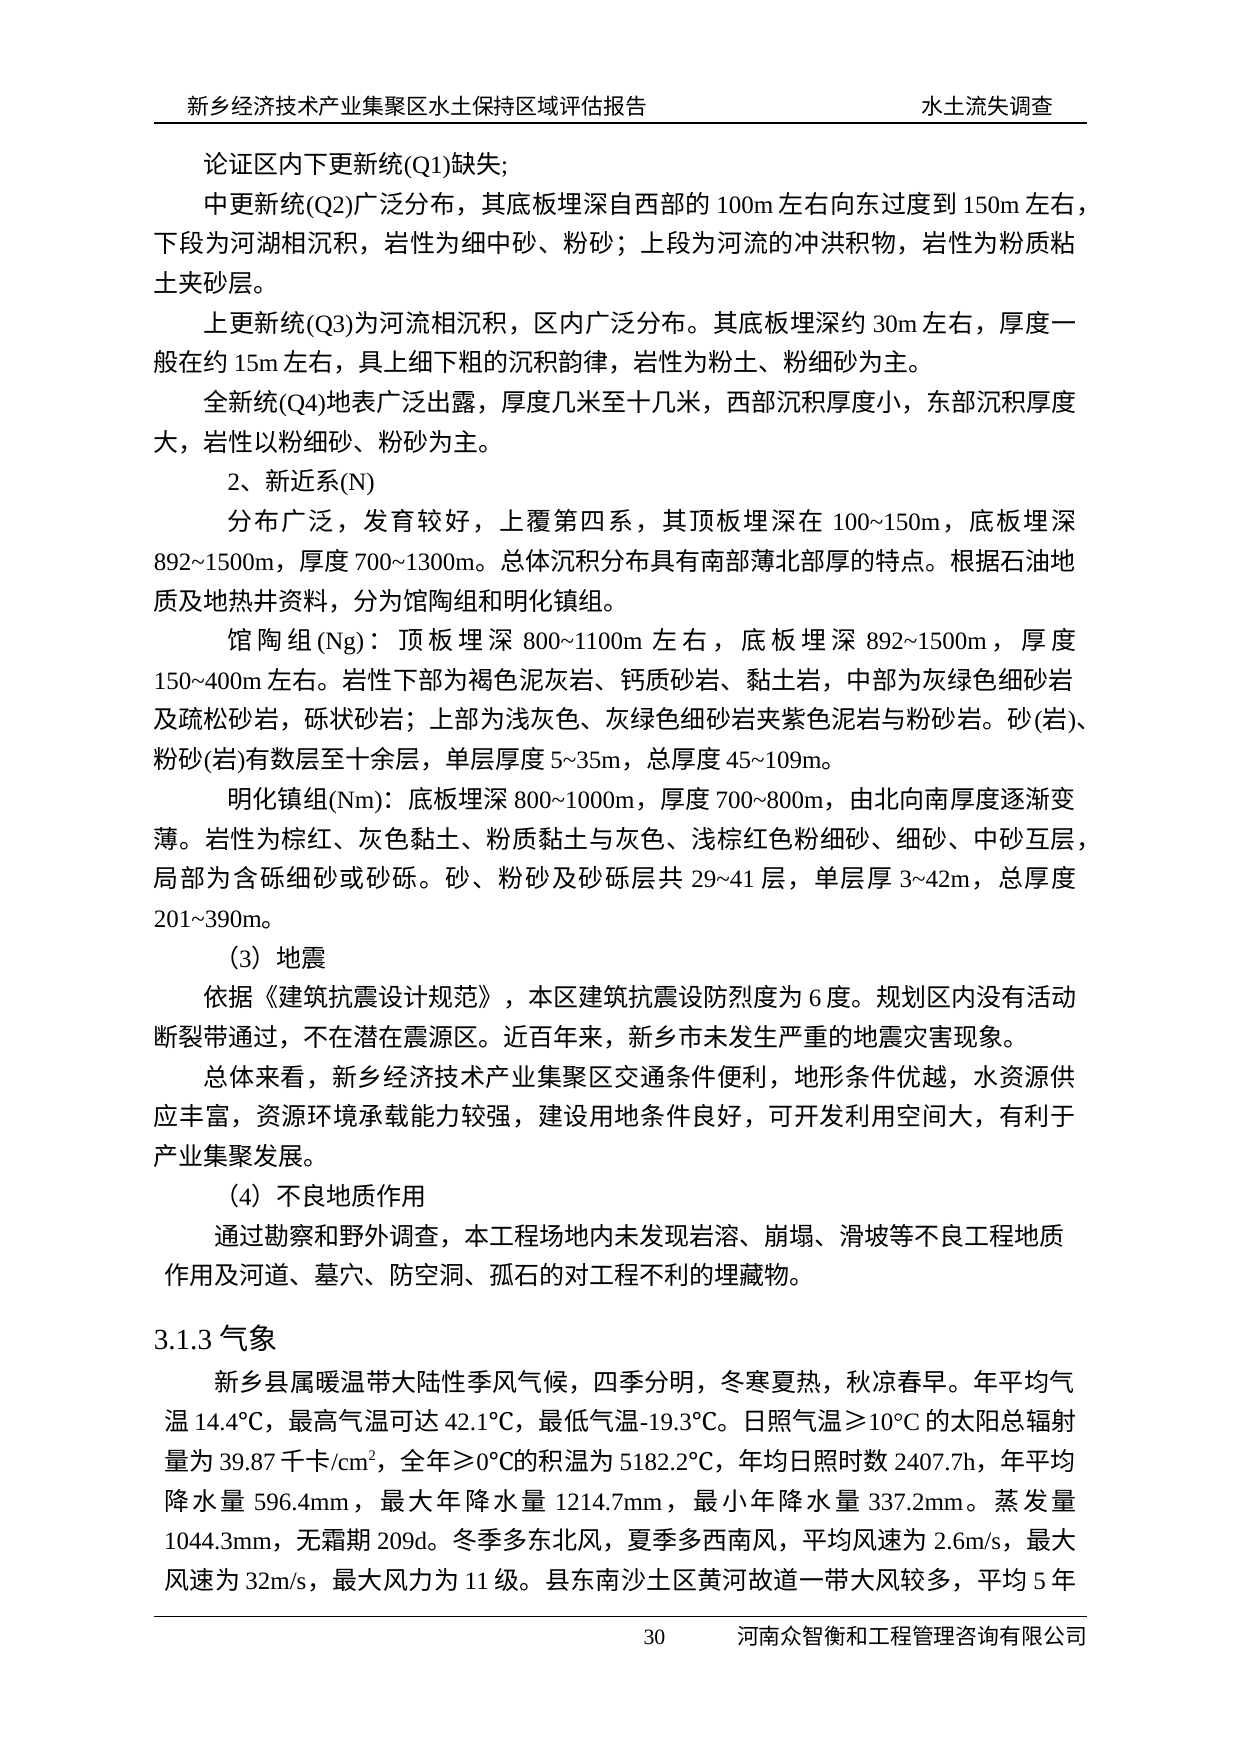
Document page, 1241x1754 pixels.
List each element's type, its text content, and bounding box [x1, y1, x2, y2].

text 全新统(Q4)地表广泛出露，厚度几米至十几米，西部沉积厚度小，东部沉积厚度大，岩性以粉细砂、粉砂为主。 [153, 381, 1076, 460]
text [164, 1360, 1076, 1598]
text 通过勘察和野外调查，本工程场地内未发现岩溶、崩塌、滑坡等不良工程地质作用及河道、墓穴、防空洞、孤石的对工程不利的埋藏物。 [164, 1214, 1076, 1294]
subtitle 3.1.3 气象 [153, 1306, 1087, 1360]
text （3）地震 [164, 936, 1076, 976]
text 论证区内下更新统(Q1)缺失; [153, 143, 1076, 182]
text 馆陶组(Ng)：顶板埋深800~1100m左右，底板埋深892~1500m，厚度150~400m左右。岩性下部为褐色泥灰岩、钙质砂岩、黏土岩，中部为灰绿色细砂岩及疏松砂岩，砾状砂岩；上部为浅灰色、灰绿色细砂岩夹紫色泥岩与粉砂岩。砂(岩)、粉砂(岩)有数层至十余层，单层厚度5~35m，总厚度45~109m。 [153, 619, 1076, 778]
text 上更新统(Q3)为河流相沉积，区内广泛分布。其底板埋深约30m左右，厚度一般在约15m左右，具上细下粗的沉积韵律，岩性为粉土、粉细砂为主。 [153, 301, 1076, 381]
text 总体来看，新乡经济技术产业集聚区交通条件便利，地形条件优越，水资源供应丰富，资源环境承载能力较强，建设用地条件良好，可开发利用空间大，有利于产业集聚发展。 [153, 1056, 1076, 1174]
text 分布广泛，发育较好，上覆第四系，其顶板埋深在100~150m，底板埋深892~1500m，厚度700~1300m。总体沉积分布具有南部薄北部厚的特点。根据石油地质及地热井资料，分为馆陶组和明化镇组。 [153, 500, 1076, 619]
text 2、新近系(N) [153, 460, 1076, 500]
text 依据《建筑抗震设计规范》，本区建筑抗震设防烈度为6度。规划区内没有活动断裂带通过，不在潜在震源区。近百年来，新乡市未发生严重的地震灾害现象。 [153, 976, 1076, 1056]
text 中更新统(Q2)广泛分布，其底板埋深自西部的100m左右向东过度到150m左右，下段为河湖相沉积，岩性为细中砂、粉砂；上段为河流的冲洪积物，岩性为粉质粘土夹砂层。 [153, 182, 1076, 301]
text 明化镇组(Nm)：底板埋深800~1000m，厚度700~800m，由北向南厚度逐渐变薄。岩性为棕红、灰色黏土、粉质黏土与灰色、浅棕红色粉细砂、细砂、中砂互层，局部为含砾细砂或砂砾。砂、粉砂及砂砾层共29~41层，单层厚3~42m，总厚度201~390m。 [153, 778, 1076, 936]
text （4）不良地质作用 [164, 1174, 1076, 1214]
